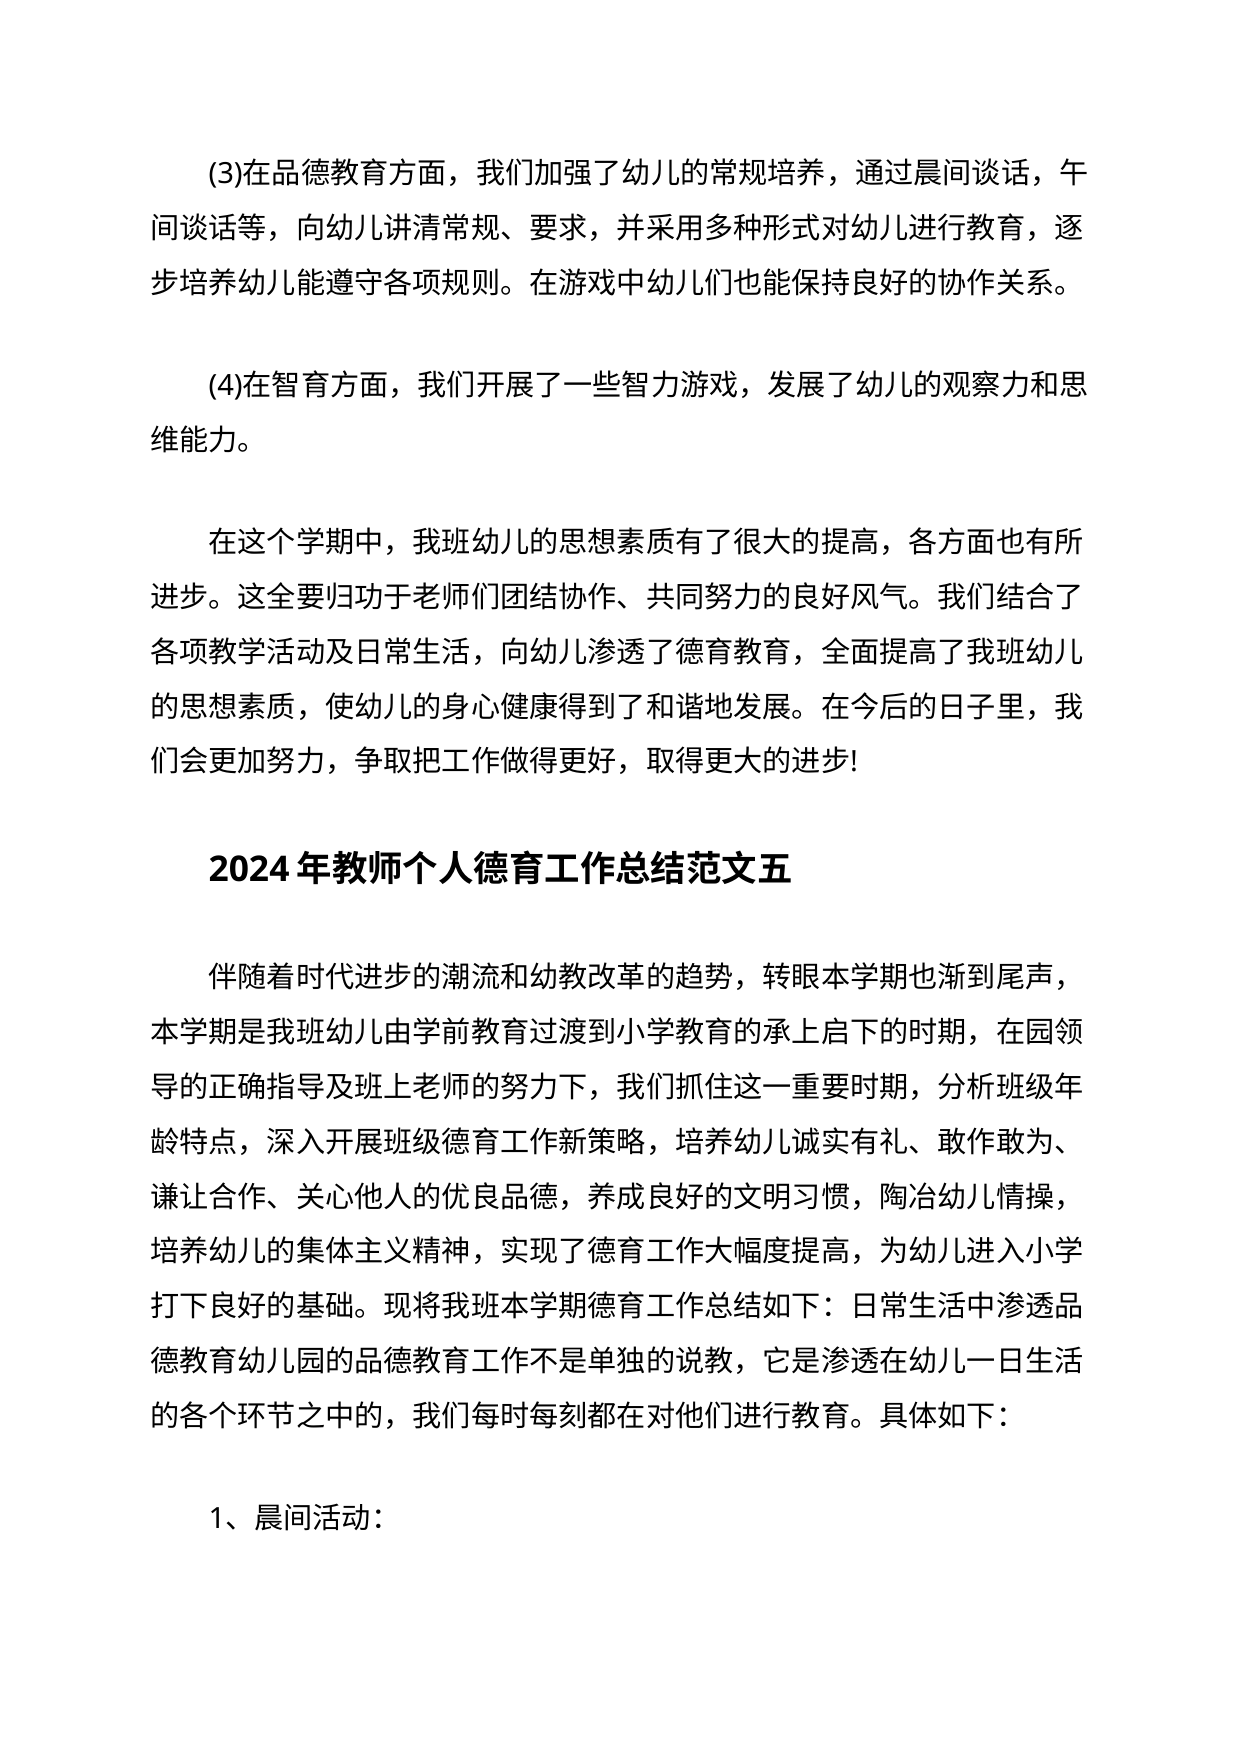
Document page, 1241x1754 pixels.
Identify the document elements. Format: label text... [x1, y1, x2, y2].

text 在这个学期中，我班幼儿的思想素质有了很大的提高，各方面也有所进步。这全要归功于老师们团结协作、共同努力的良好风气。我们结合了各项教学活动及日常生活，向幼儿渗透了德育教育，全面提高了我班幼儿的思想素质，使幼儿的身心健康得到了和谐地发展。在今后的日子里，我们会更加努力，争取把工作做得更好，取得更大的进步! [150, 518, 1090, 780]
text 2024年教师个人德育工作总结范文五 [150, 840, 1090, 891]
text 1、晨间活动： [150, 1494, 1090, 1537]
text (3)在品德教育方面，我们加强了幼儿的常规培养，通过晨间谈话，午间谈话等，向幼儿讲清常规、要求，并采用多种形式对幼儿进行教育，逐步培养幼儿能遵守各项规则。在游戏中幼儿们也能保持良好的协作关系。 [150, 150, 1090, 302]
text (4)在智育方面，我们开展了一些智力游戏，发展了幼儿的观察力和思维能力。 [150, 362, 1090, 459]
text 伴随着时代进步的潮流和幼教改革的趋势，转眼本学期也渐到尾声，本学期是我班幼儿由学前教育过渡到小学教育的承上启下的时期，在园领导的正确指导及班上老师的努力下，我们抓住这一重要时期，分析班级年龄特点，深入开展班级德育工作新策略，培养幼儿诚实有礼、敢作敢为、谦让合作、关心他人的优良品德，养成良好的文明习惯，陶冶幼儿情操，培养幼儿的集体主义精神，实现了德育工作大幅度提高，为幼儿进入小学打下良好的基础。现将我班本学期德育工作总结如下：日常生活中渗透品德教育幼儿园的品德教育工作不是单独的说教，它是渗透在幼儿一日生活的各个环节之中的，我们每时每刻都在对他们进行教育。具体如下： [150, 953, 1090, 1435]
